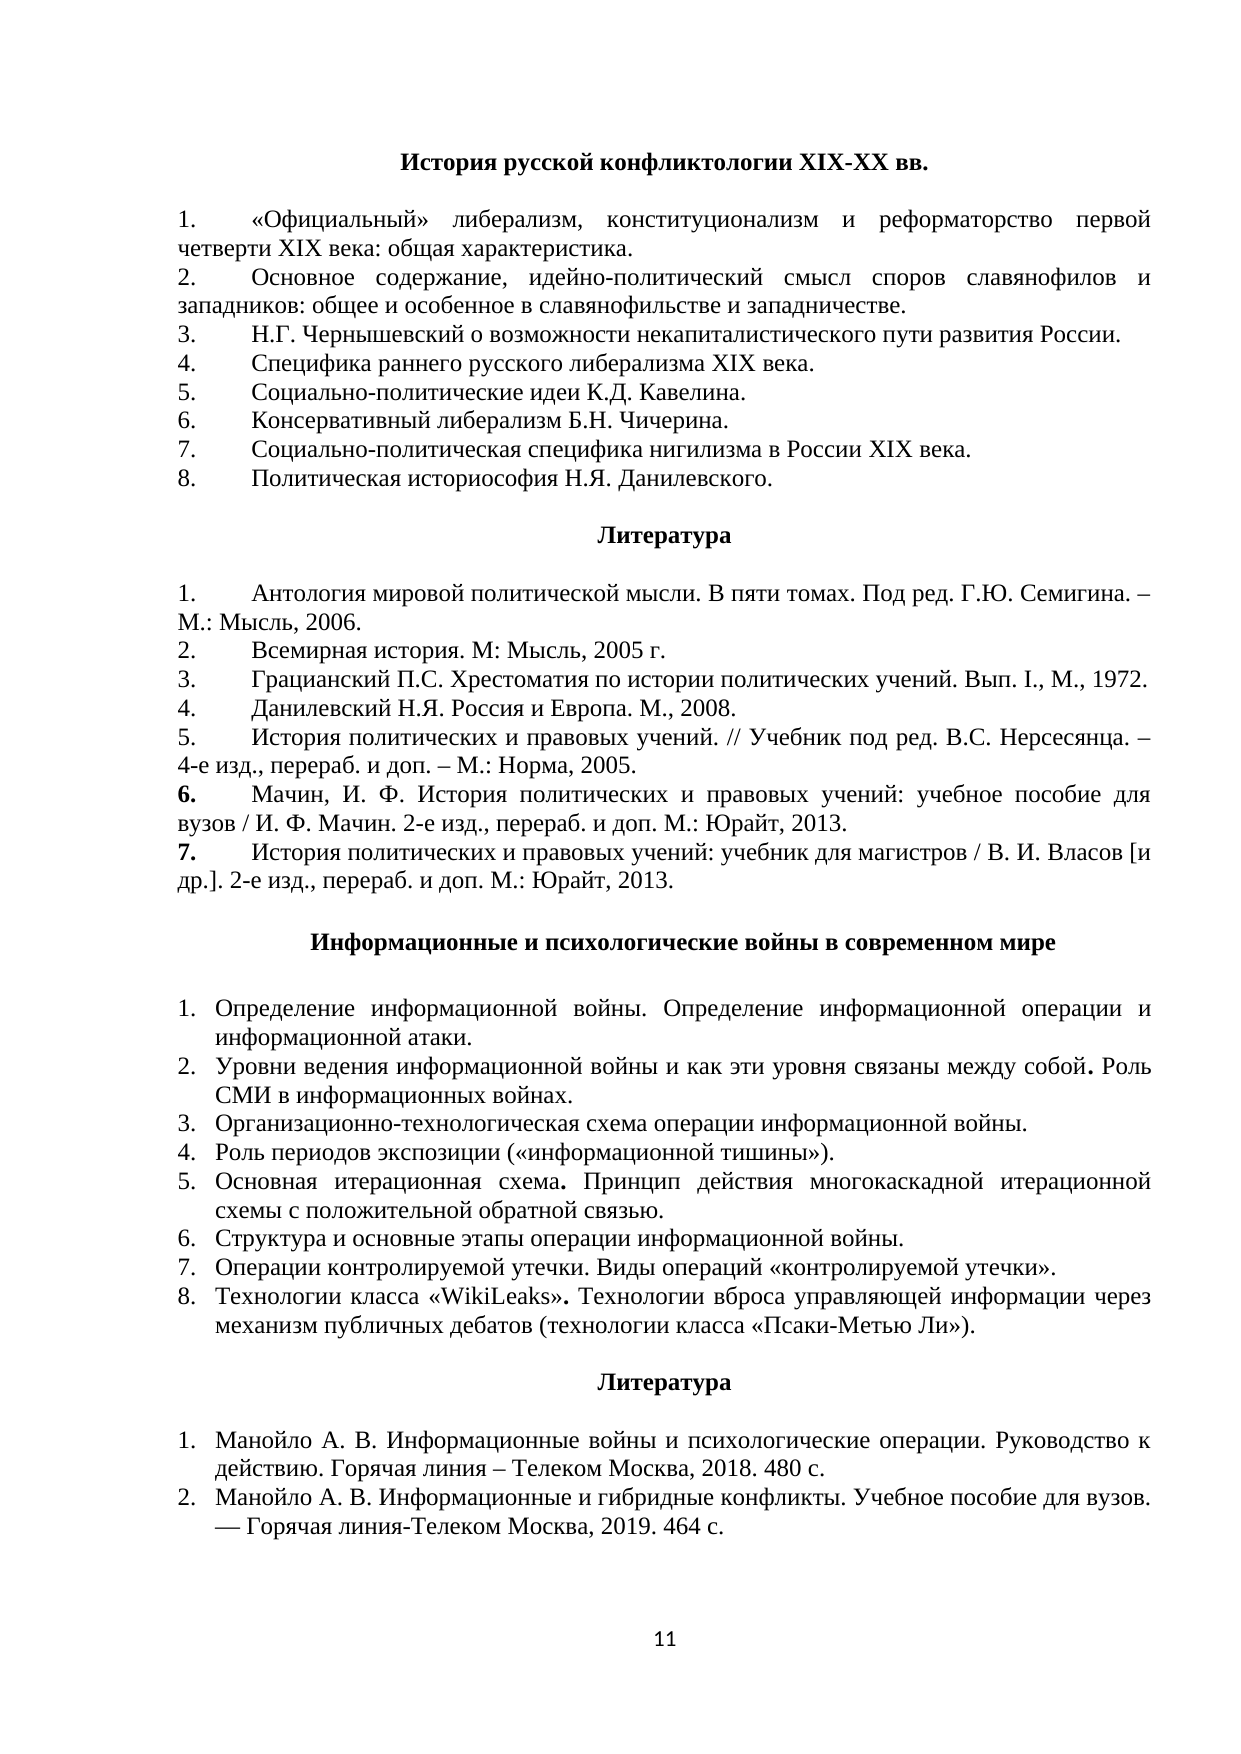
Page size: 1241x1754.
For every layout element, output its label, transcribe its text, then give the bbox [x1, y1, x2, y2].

list Социально-политическая специфика нигилизма в России XIX века. [177, 434, 1152, 463]
list Манойло А. В. Информационные войны и психологические операции. Руководство к действию. Горячая линия – Телеком Москва, 2018. 480 с. [177, 1425, 1152, 1482]
list Манойло А. В. Информационные и гибридные конфликты. Учебное пособие для вузов. — Горячая линия-Телеком Москва, 2019. 464 с. [177, 1482, 1152, 1540]
list Структура и основные этапы операции информационной войны. [177, 1223, 1152, 1252]
list «Официальный» либерализм, конституционализм и реформаторство первой четверти XIX века: общая характеристика. [177, 204, 1152, 262]
list Социально-политические идеи К.Д. Кавелина. [177, 377, 1152, 406]
list Консервативный либерализм Б.Н. Чичерина. [177, 406, 1152, 434]
list История политических и правовых учений. // Учебник под ред. В.С. Нерсесянца. – 4-е изд., перераб. и доп. – М.: Норма, 2005. [177, 722, 1152, 779]
list Политическая историософия Н.Я. Данилевского. [177, 463, 1152, 492]
list Н.Г. Чернышевский о возможности некапиталистического пути развития России. [177, 319, 1152, 348]
list Основное содержание, идейно-политический смысл споров славянофилов и западников: общее и особенное в славянофильстве и западничестве. [177, 262, 1152, 319]
list Информационные и психологические войны в современном мире [215, 927, 1152, 956]
list Антология мировой политической мысли. В пяти томах. Под ред. Г.Ю. Семигина. – М.: Мысль, 2006. [177, 578, 1152, 636]
text Литература [177, 1367, 1152, 1396]
list Определение информационной войны. Определение информационной операции и информационной атаки. [177, 993, 1152, 1051]
list Всемирная история. М: Мысль, 2005 г. [177, 636, 1152, 664]
list Мачин, И. Ф. История политических и правовых учений: учебное пособие для вузов / И. Ф. Мачин. 2-е изд., перераб. и доп. М.: Юрайт, 2013. [177, 779, 1152, 837]
list Уровни ведения информационной войны и как эти уровня связаны между собой. Роль СМИ в информационных войнах. [177, 1051, 1152, 1108]
list Основная итерационная схема. Принцип действия многокаскадной итерационной схемы с положительной обратной связью. [177, 1166, 1152, 1223]
list Организационно-технологическая схема операции информационной войны. [177, 1108, 1152, 1137]
list Технологии класса «WikiLeaks». Технологии вброса управляющей информации через механизм публичных дебатов (технологии класса «Псаки-Метью Ли»). [177, 1281, 1152, 1338]
list Роль периодов экспозиции («информационной тишины»). [177, 1137, 1152, 1166]
text Литература [177, 521, 1152, 549]
list Операции контролируемой утечки. Виды операций «контролируемой утечки». [177, 1252, 1152, 1281]
text История русской конфликтологии XIX-XX вв. [177, 147, 1152, 176]
list Данилевский Н.Я. Россия и Европа. М., 2008. [177, 693, 1152, 722]
list Специфика раннего русского либерализма XIX века. [177, 348, 1152, 377]
list История политических и правовых учений: учебник для магистров / В. И. Власов [и др.]. 2-е изд., перераб. и доп. М.: Юрайт, 2013. [177, 837, 1152, 894]
list Грацианский П.С. Хрестоматия по истории политических учений. Вып. I., М., 1972. [177, 664, 1152, 693]
